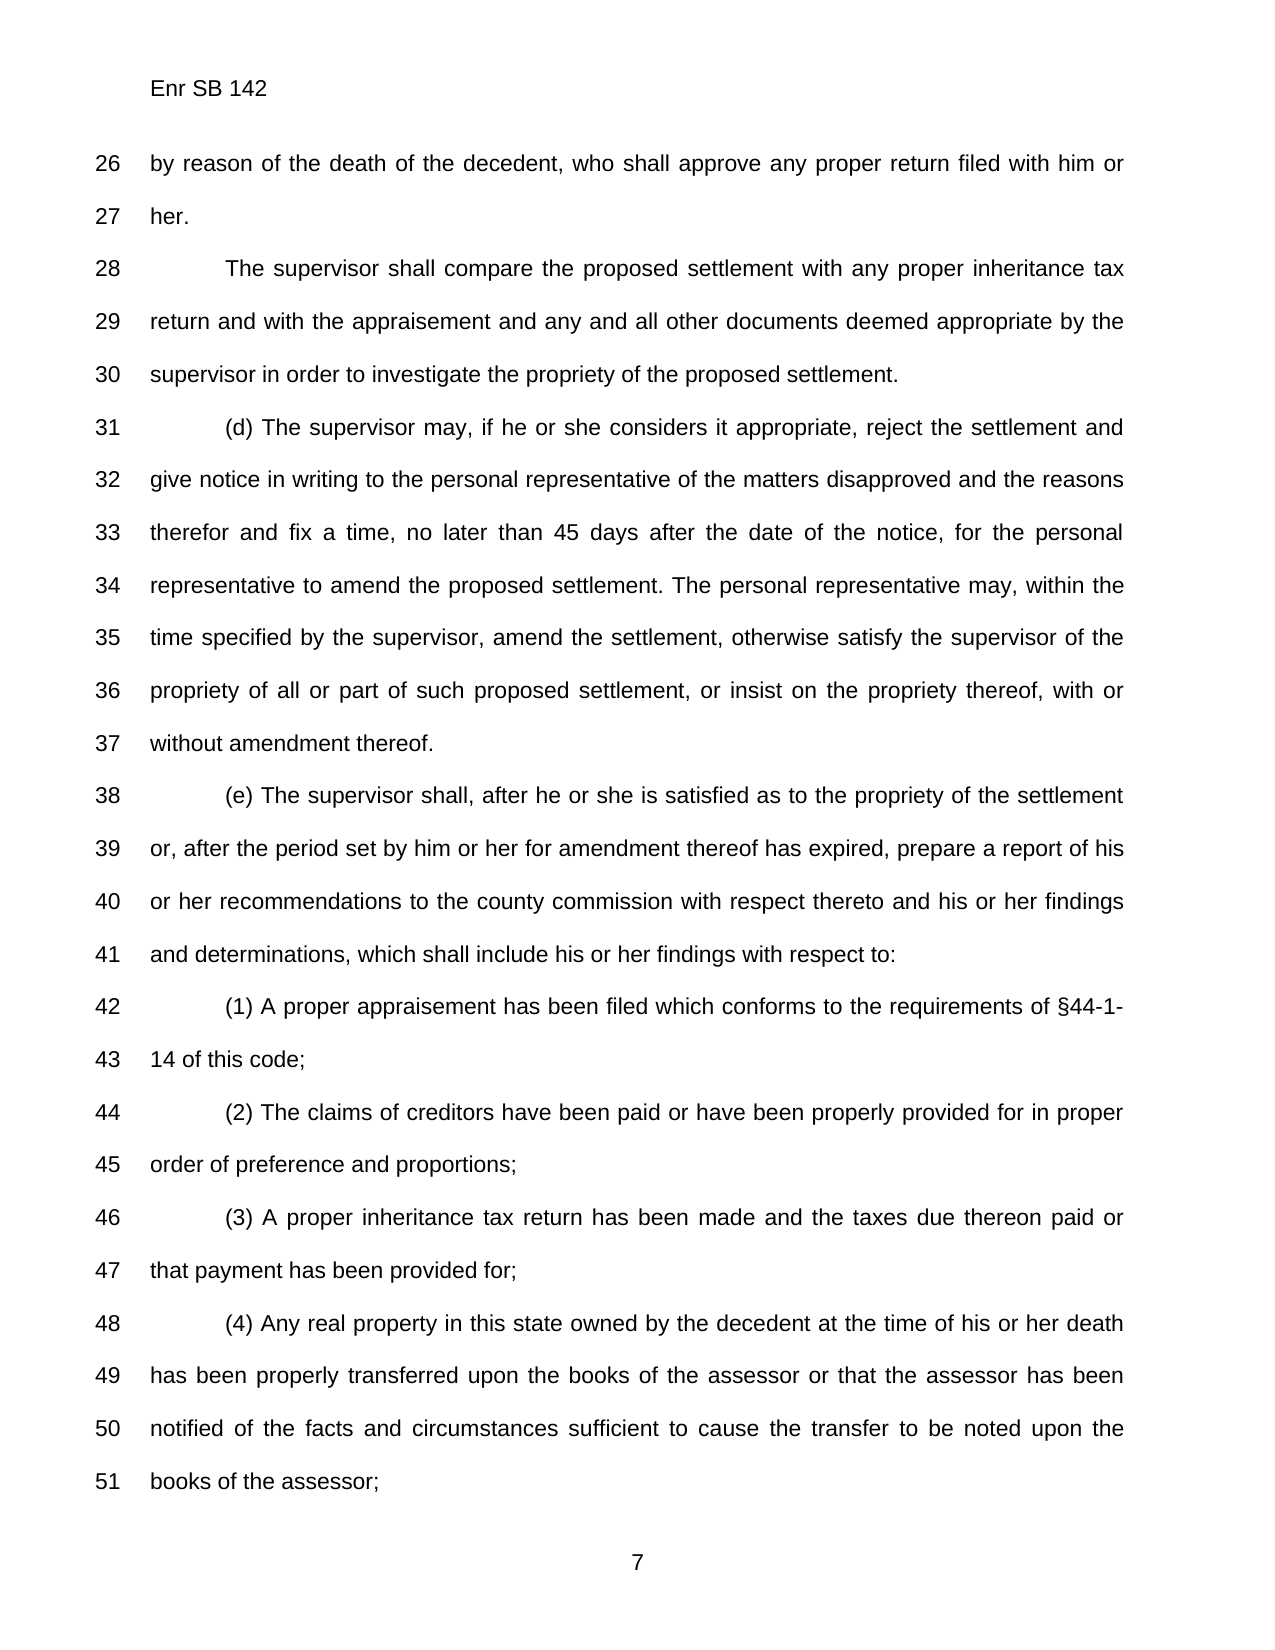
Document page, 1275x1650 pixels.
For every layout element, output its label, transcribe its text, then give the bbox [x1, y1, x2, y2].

text (2) The claims of creditors have been paid or have been properly provided for in proper order of preference and proportions; [150, 1099, 1125, 1178]
text (4) Any real property in this state owned by the decedent at the time of his or her death has been properly transferred upon the books of the assessor or that the assessor has been notified of the facts and circumstances sufficient to cause the transfer to be noted upon the books of the assessor; [150, 1309, 1125, 1494]
text (3) A proper inheritance tax return has been made and the taxes due thereon paid or that payment has been provided for; [150, 1204, 1125, 1283]
text (d) The supervisor may, if he or she considers it appropriate, reject the settlement and give notice in writing to the personal representative of the matters disapproved and the reasons therefor and fix a time, no later than 45 days after the date of the notice, for the personal representative to amend the proposed settlement. The personal representative may, within the time specified by the supervisor, amend the settlement, otherwise satisfy the supervisor of the propriety of all or part of such proposed settlement, or insist on the propriety thereof, with or without amendment thereof. [150, 413, 1125, 756]
text (1) A proper appraisement has been filed which conforms to the requirements of §44-1-14 of this code; [150, 993, 1125, 1072]
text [150, 150, 1125, 229]
text (e) The supervisor shall, after he or she is satisfied as to the propriety of the settlement or, after the period set by him or her for amendment thereof has expired, prepare a report of his or her recommendations to the county commission with respect thereto and his or her findings and determinations, which shall include his or her findings with respect to: [150, 782, 1125, 967]
text The supervisor shall compare the proposed settlement with any proper inheritance tax return and with the appraisement and any and all other documents deemed appropriate by the supervisor in order to investigate the propriety of the proposed settlement. [150, 255, 1125, 387]
